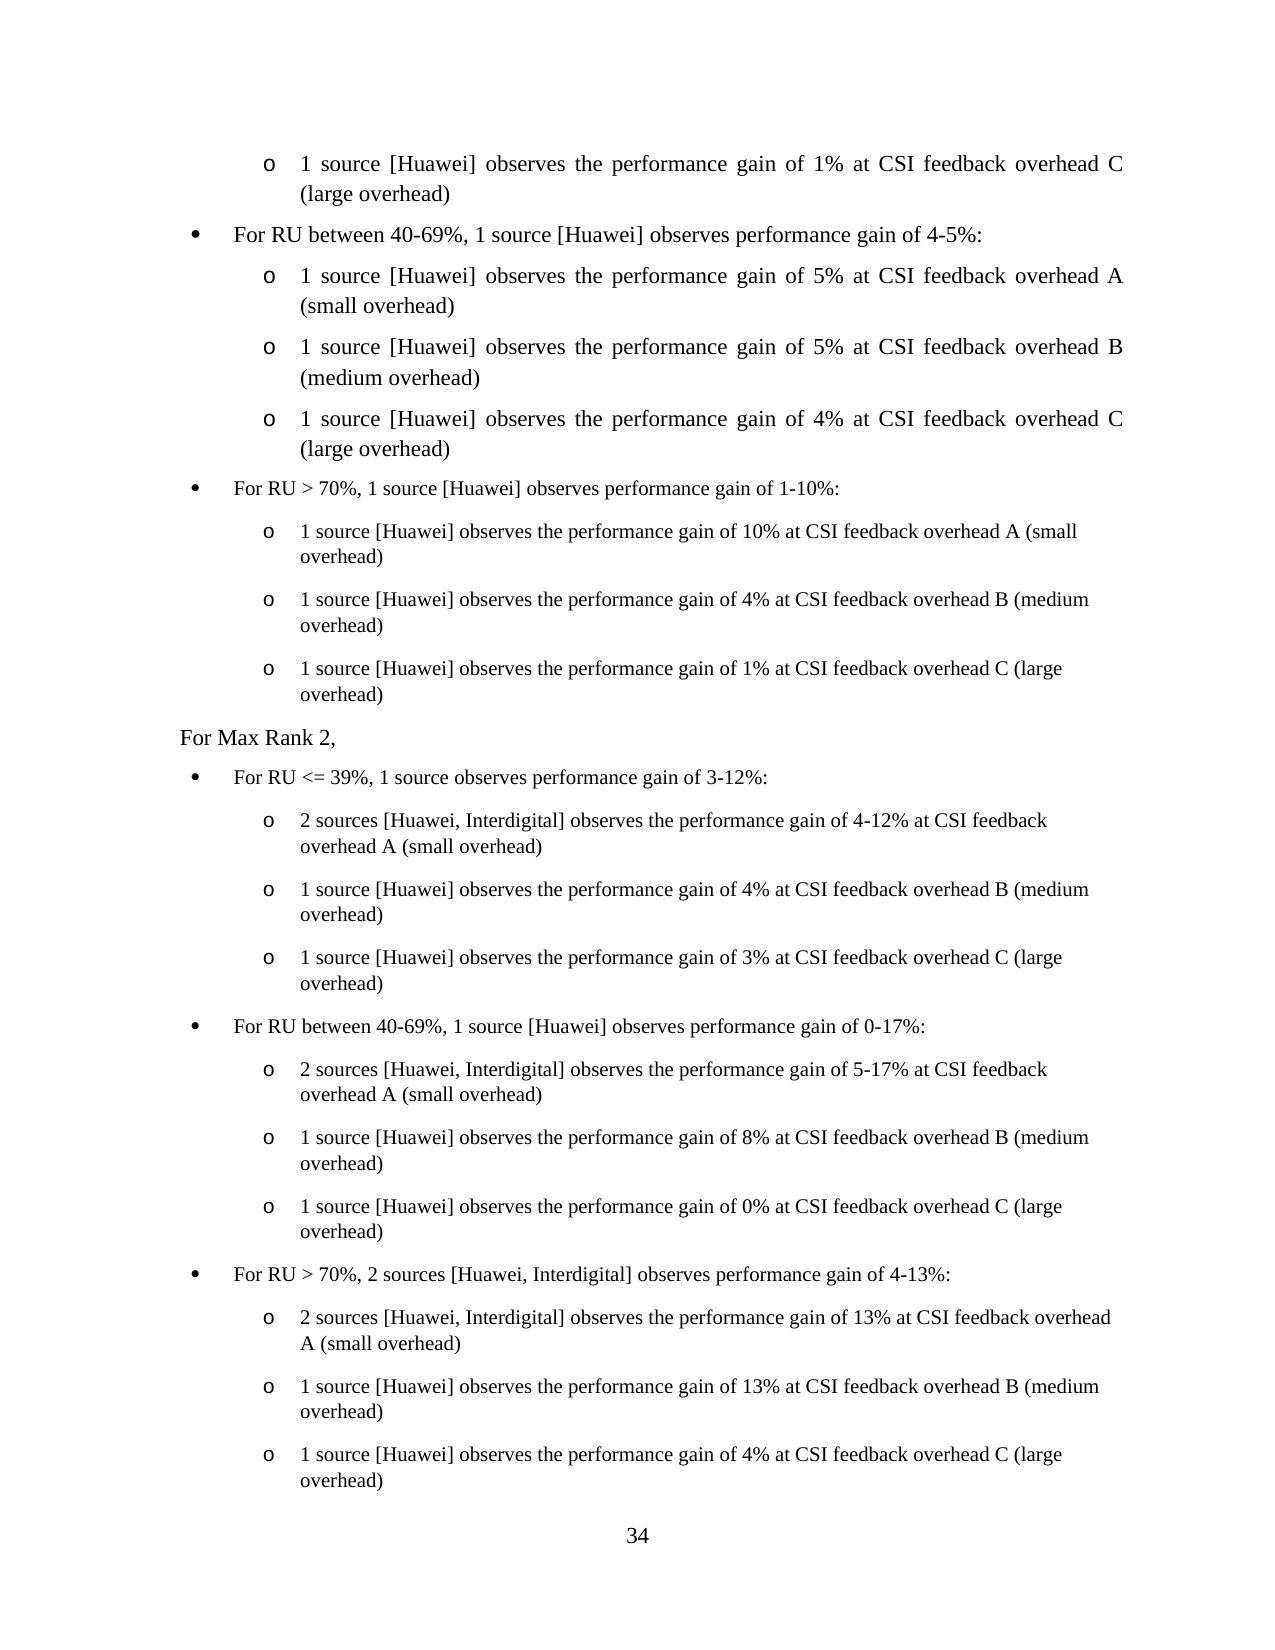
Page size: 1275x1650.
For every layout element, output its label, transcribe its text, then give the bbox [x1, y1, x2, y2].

list For RU between 40-69%, 1 source [Huawei] observes performance gain of 0-17%: [192, 1014, 1125, 1038]
list For RU > 70%, 2 sources [Huawei, Interdigital] observes performance gain of 4-13%: [192, 1262, 1125, 1286]
list 1 source [Huawei] observes the performance gain of 4% at CSI feedback overhead C (large overhead) [262, 405, 1125, 461]
list 1 source [Huawei] observes the performance gain of 1% at CSI feedback overhead C (large overhead) [262, 656, 1125, 706]
list 1 source [Huawei] observes the performance gain of 5% at CSI feedback overhead A (small overhead) [262, 262, 1125, 319]
list 2 sources [Huawei, Interdigital] observes the performance gain of 4-12% at CSI feedback overhead A (small overhead) [262, 808, 1125, 858]
list 1 source [Huawei] observes the performance gain of 4% at CSI feedback overhead C (large overhead) [262, 1442, 1125, 1492]
list 1 source [Huawei] observes the performance gain of 13% at CSI feedback overhead B (medium overhead) [262, 1373, 1125, 1423]
list 2 sources [Huawei, Interdigital] observes the performance gain of 5-17% at CSI feedback overhead A (small overhead) [262, 1057, 1125, 1106]
list 1 source [Huawei] observes the performance gain of 5% at CSI feedback overhead B (medium overhead) [262, 333, 1125, 390]
list 1 source [Huawei] observes the performance gain of 4% at CSI feedback overhead B (medium overhead) [262, 877, 1125, 926]
list For RU > 70%, 1 source [Huawei] observes performance gain of 1-10%: [192, 476, 1125, 500]
list 1 source [Huawei] observes the performance gain of 8% at CSI feedback overhead B (medium overhead) [262, 1125, 1125, 1175]
list 1 source [Huawei] observes the performance gain of 1% at CSI feedback overhead C (large overhead) [262, 150, 1125, 207]
list For RU <= 39%, 1 source observes performance gain of 3-12%: [192, 765, 1125, 789]
text For Max Rank 2, [179, 724, 1125, 751]
list 1 source [Huawei] observes the performance gain of 0% at CSI feedback overhead C (large overhead) [262, 1194, 1125, 1243]
list 1 source [Huawei] observes the performance gain of 10% at CSI feedback overhead A (small overhead) [262, 519, 1125, 568]
list 2 sources [Huawei, Interdigital] observes the performance gain of 13% at CSI feedback overhead A (small overhead) [262, 1305, 1125, 1355]
list For RU between 40-69%, 1 source [Huawei] observes performance gain of 4-5%: [192, 221, 1125, 248]
list 1 source [Huawei] observes the performance gain of 3% at CSI feedback overhead C (large overhead) [262, 945, 1125, 995]
list 1 source [Huawei] observes the performance gain of 4% at CSI feedback overhead B (medium overhead) [262, 587, 1125, 637]
